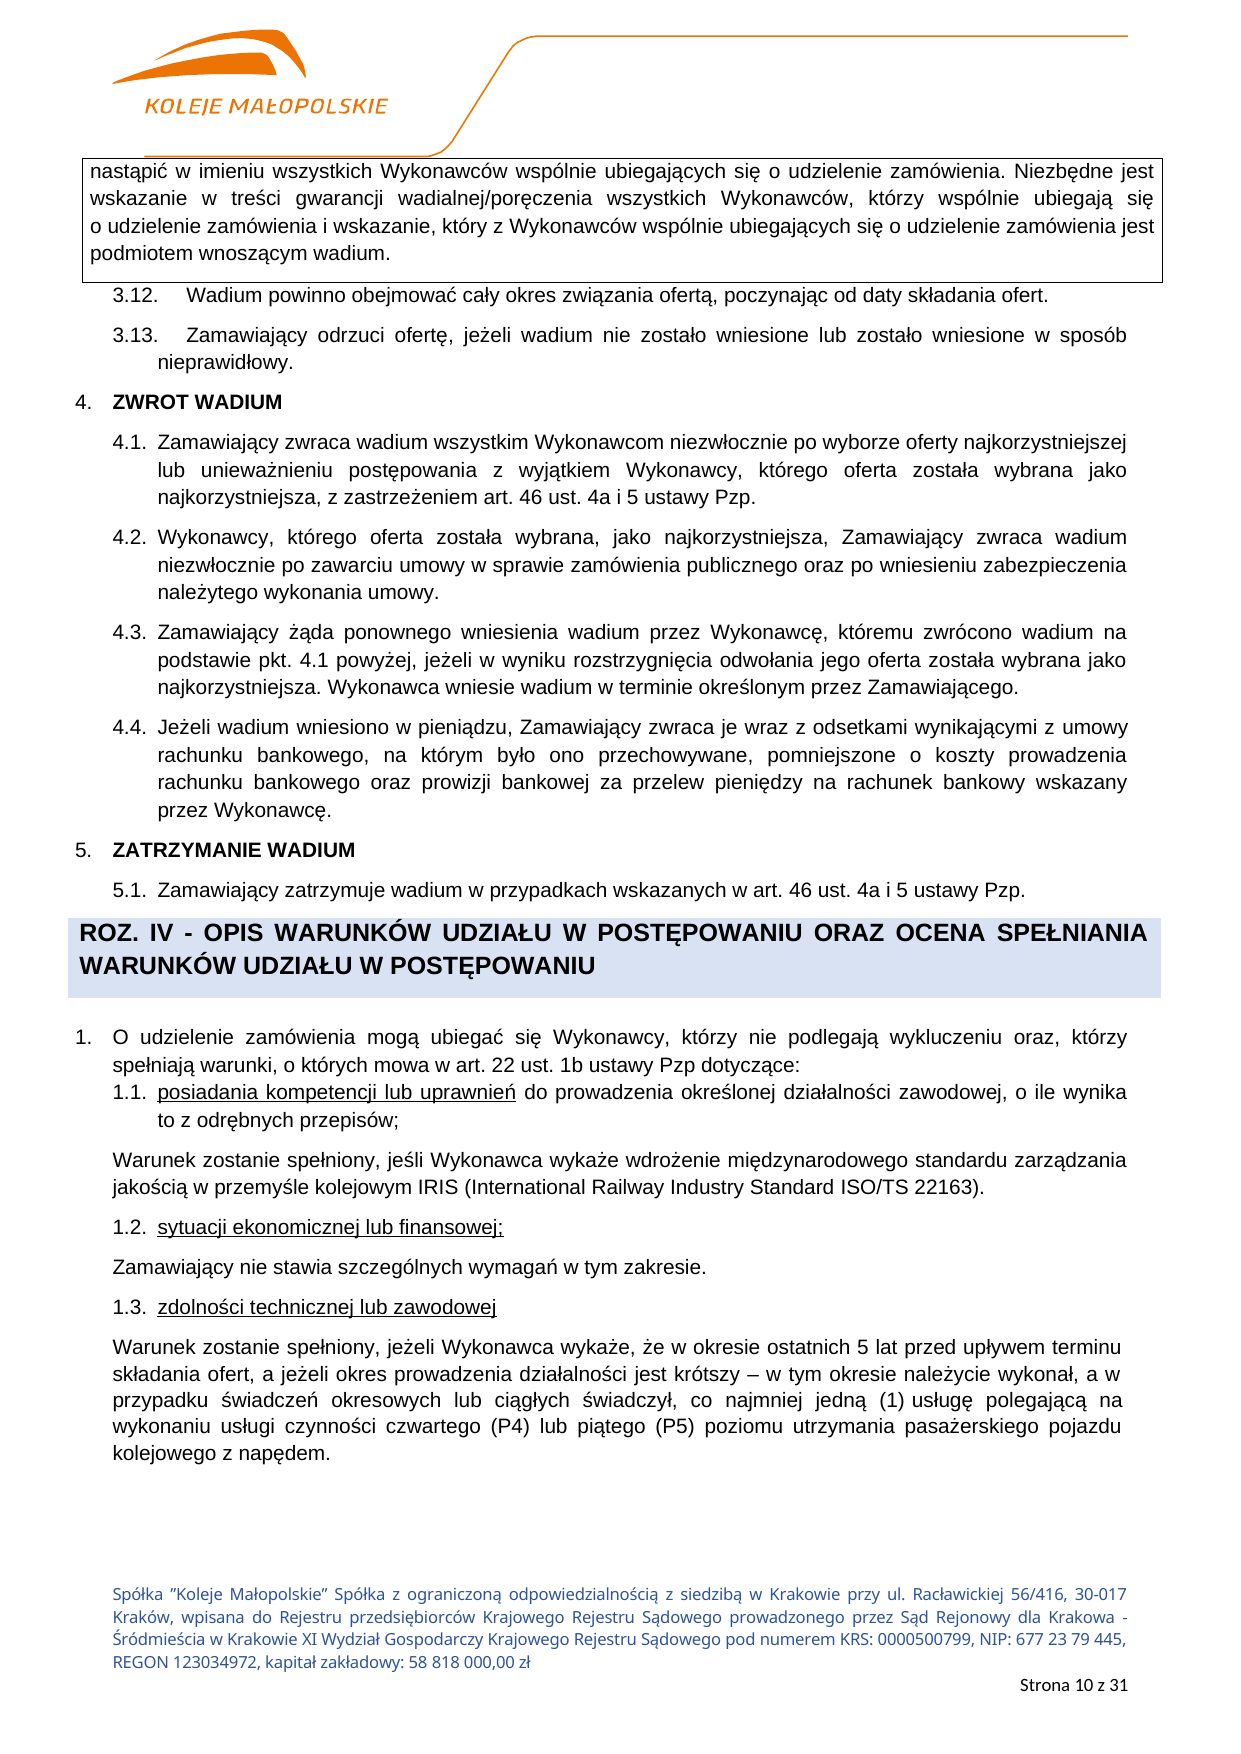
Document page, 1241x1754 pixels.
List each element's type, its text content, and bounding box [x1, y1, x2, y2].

list Jeżeli wadium wniesiono w pieniądzu, Zamawiający zwraca je wraz z odsetkami wynikającymi z umowy rachunku bankowego, na którym było ono przechowywane, pomniejszone o koszty prowadzenia rachunku bankowego oraz prowizji bankowej za przelew pieniędzy na rachunek bankowy wskazany przez Wykonawcę. [112, 715, 1128, 822]
list zdolności technicznej lub zawodowej [112, 1295, 1128, 1319]
text Zamawiający nie stawia szczególnych wymagań w tym zakresie. [112, 1255, 1128, 1279]
list Wykonawcy, którego oferta została wybrana, jako najkorzystniejsza, Zamawiający zwraca wadium niezwłocznie po zawarciu umowy w sprawie zamówienia publicznego oraz po wniesieniu zabezpieczenia należytego wykonania umowy. [112, 525, 1128, 604]
list ZATRZYMANIE WADIUM [75, 838, 1128, 862]
list Zamawiający odrzuci ofertę, jeżeli wadium nie zostało wniesione lub zostało wniesione w sposób nieprawidłowy. [112, 323, 1128, 374]
text Warunek zostanie spełniony, jeżeli Wykonawca wykaże, że w okresie ostatnich 5 lat przed upływem terminu składania ofert, a jeżeli okres prowadzenia działalności jest krótszy – w tym okresie należycie wykonał, a w przypadku świadczeń okresowych lub ciągłych świadczył, co najmniej jedną (1) usługę polegającą na wykonaniu usługi czynności czwartego (P4) lub piątego (P5) poziomu utrzymania pasażerskiego pojazdu kolejowego z napędem. [112, 1335, 1123, 1464]
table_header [83, 159, 1162, 282]
text Warunek zostanie spełniony, jeśli Wykonawca wykaże wdrożenie międzynarodowego standardu zarządzania jakością w przemyśle kolejowym IRIS (International Railway Industry Standard ISO/TS 22163). [112, 1148, 1128, 1199]
list Wadium powinno obejmować cały okres związania ofertą, poczynając od daty składania ofert. [112, 283, 1128, 307]
list Zamawiający żąda ponownego wniesienia wadium przez Wykonawcę, któremu zwrócono wadium na podstawie pkt. 4.1 powyżej, jeżeli w wyniku rozstrzygnięcia odwołania jego oferta została wybrana jako najkorzystniejsza. Wykonawca wniesie wadium w terminie określonym przez Zamawiającego. [112, 620, 1128, 699]
list Zamawiający zwraca wadium wszystkim Wykonawcom niezwłocznie po wyborze oferty najkorzystniejszej lub unieważnieniu postępowania z wyjątkiem Wykonawcy, którego oferta została wybrana jako najkorzystniejsza, z zastrzeżeniem art. 46 ust. 4a i 5 ustawy Pzp. [112, 430, 1128, 509]
list posiadania kompetencji lub uprawnień do prowadzenia określonej działalności zawodowej, o ile wynika to z odrębnych przepisów; [112, 1080, 1128, 1132]
table_header ROZ. IV - OPIS WARUNKÓW UDZIAŁU W POSTĘPOWANIU ORAZ OCENA SPEŁNIANIA WARUNKÓW UDZIAŁU W POSTĘPOWANIU [68, 918, 1161, 998]
list O udzielenie zamówienia mogą ubiegać się Wykonawcy, którzy nie podlegają wykluczeniu oraz, którzy spełniają warunki, o których mowa w art. 22 ust. 1b ustawy Pzp dotyczące: [75, 1025, 1128, 1077]
list sytuacji ekonomicznej lub finansowej; [112, 1215, 1128, 1239]
list Zamawiający zatrzymuje wadium w przypadkach wskazanych w art. 46 ust. 4a i 5 ustawy Pzp. [112, 878, 1128, 902]
list ZWROT WADIUM [75, 390, 1128, 414]
